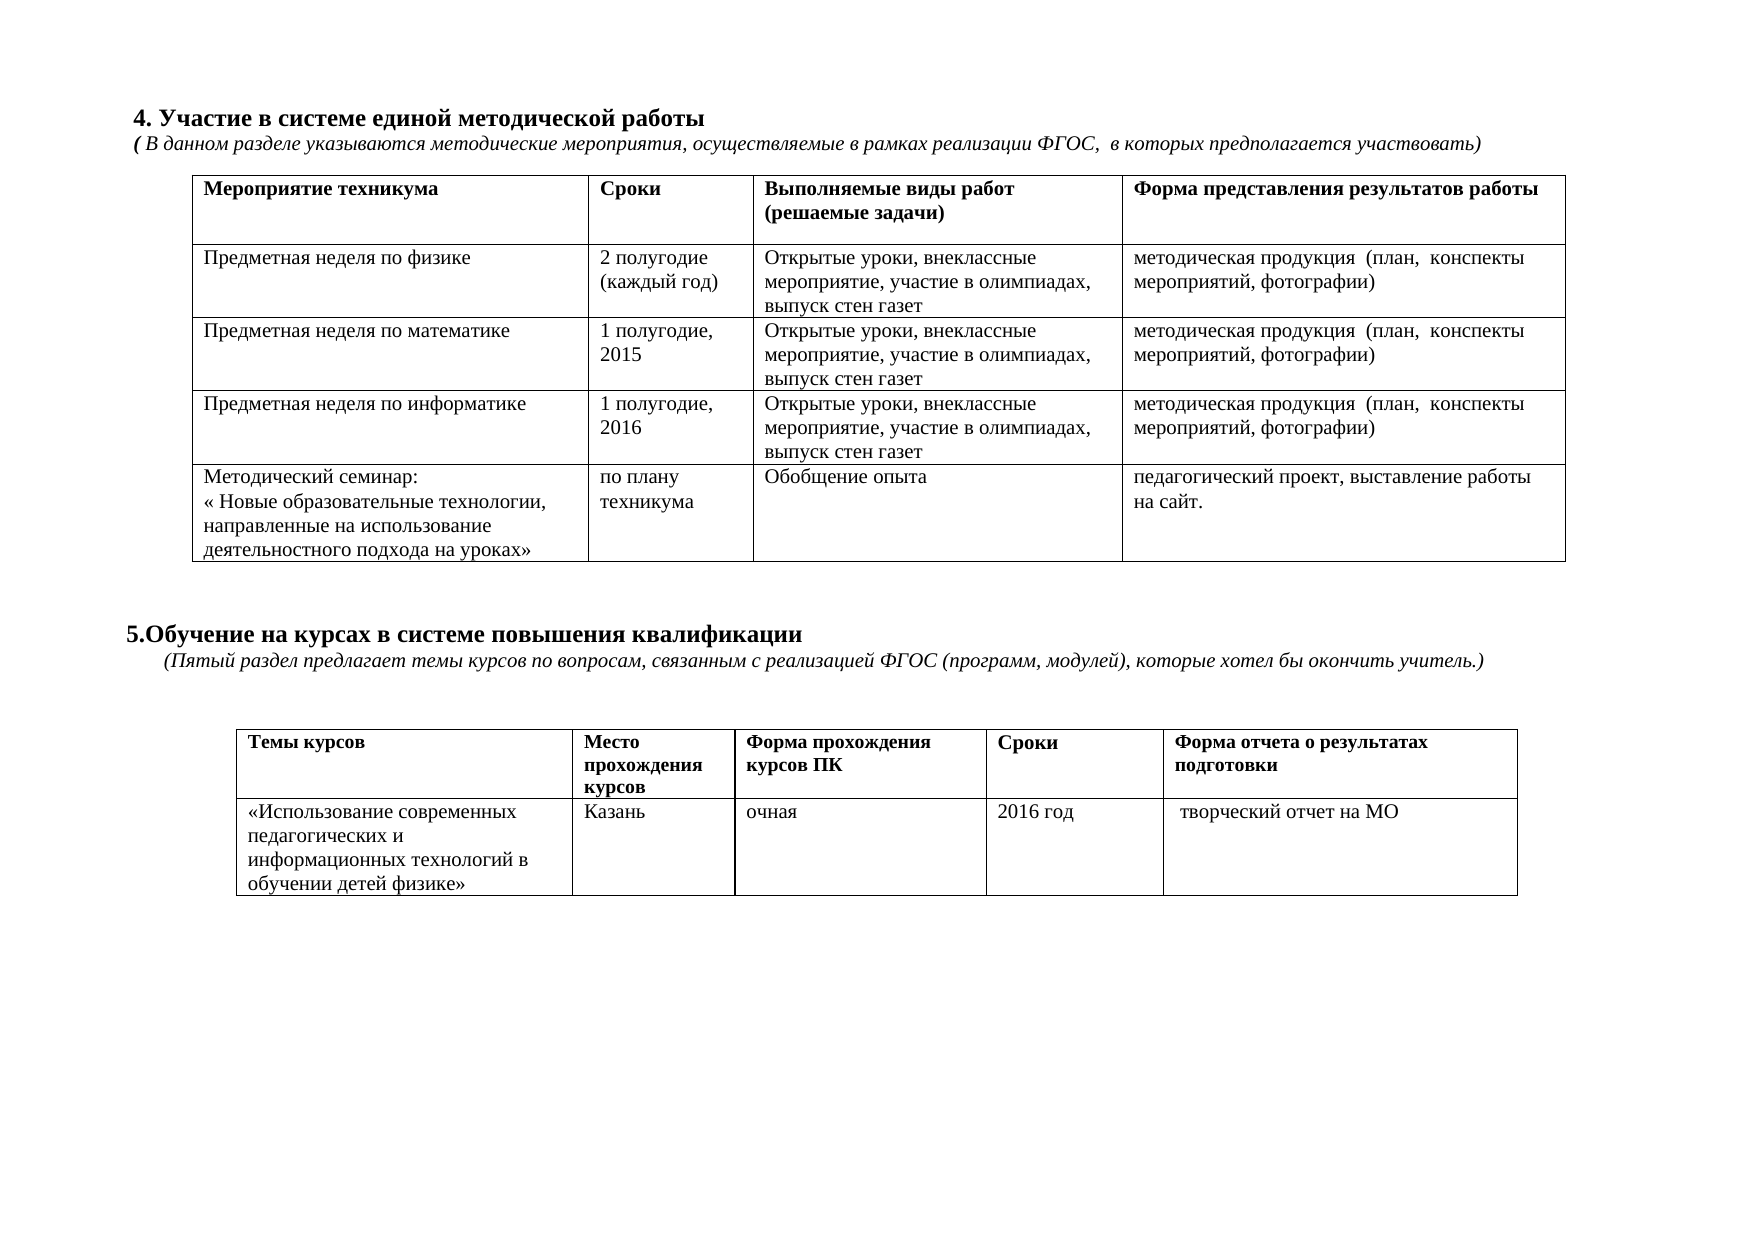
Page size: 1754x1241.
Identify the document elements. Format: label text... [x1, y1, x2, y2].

table_cell Предметная неделя по информатике [193, 391, 588, 463]
table_cell Предметная неделя по физике [193, 245, 588, 317]
table_cell 2016 год [987, 799, 1163, 895]
table_cell по плану техникума [589, 465, 753, 561]
table_cell Казань [573, 799, 734, 895]
table_cell методическая продукция (план, конспекты мероприятий, фотографии) [1123, 318, 1565, 390]
table_cell Обобщение опыта [754, 465, 1122, 561]
table_header Форма прохождения курсов ПК [736, 730, 986, 798]
table_cell Открытые уроки, внеклассные мероприятие, участие в олимпиадах, выпуск стен газет [754, 318, 1122, 390]
table_cell «Использование современных педагогических и информационных технологий в обучении детей физике» [237, 799, 572, 895]
table_cell 2 полугодие (каждый год) [589, 245, 753, 317]
table_header Сроки [987, 730, 1163, 798]
table_header Форма отчета о результатах подготовки [1164, 730, 1517, 798]
text 5.Обучение на курсах в системе повышения квалификации [126, 619, 1665, 648]
table_cell Открытые уроки, внеклассные мероприятие, участие в олимпиадах, выпуск стен газет [754, 245, 1122, 317]
table_header Форма представления результатов работы [1123, 176, 1565, 244]
table_cell Открытые уроки, внеклассные мероприятие, участие в олимпиадах, выпуск стен газет [754, 391, 1122, 463]
table_cell методическая продукция (план, конспекты мероприятий, фотографии) [1123, 391, 1565, 463]
table_cell творческий отчет на МО [1164, 799, 1517, 895]
table_header Темы курсов [237, 730, 572, 798]
table_cell Методический семинар: « Новые образовательные технологии, направленные на использование деятельностного подхода на уроках» [193, 465, 588, 561]
text 4. Участие в системе единой методической работы [133, 103, 1665, 131]
table_cell очная [736, 799, 986, 895]
table_cell Предметная неделя по математике [193, 318, 588, 390]
table_cell методическая продукция (план, конспекты мероприятий, фотографии) [1123, 245, 1565, 317]
table_header Сроки [589, 176, 753, 244]
table_cell 1 полугодие, 2016 [589, 391, 753, 463]
table_header Выполняемые виды работ (решаемые задачи) [754, 176, 1122, 244]
table_cell педагогический проект, выставление работы на сайт. [1123, 465, 1565, 561]
table_cell 1 полугодие, 2015 [589, 318, 753, 390]
text (Пятый раздел предлагает темы курсов по вопросам, связанным с реализацией ФГОС (программ, модулей), которые хотел бы окончить учитель.) [164, 648, 1665, 672]
table_header Мероприятие техникума [193, 176, 588, 244]
text ( В данном разделе указываются методические мероприятия, осуществляемые в рамках реализации ФГОС, в которых предполагается участвовать) [133, 131, 1665, 155]
table_header Место прохождения курсов [573, 730, 734, 798]
